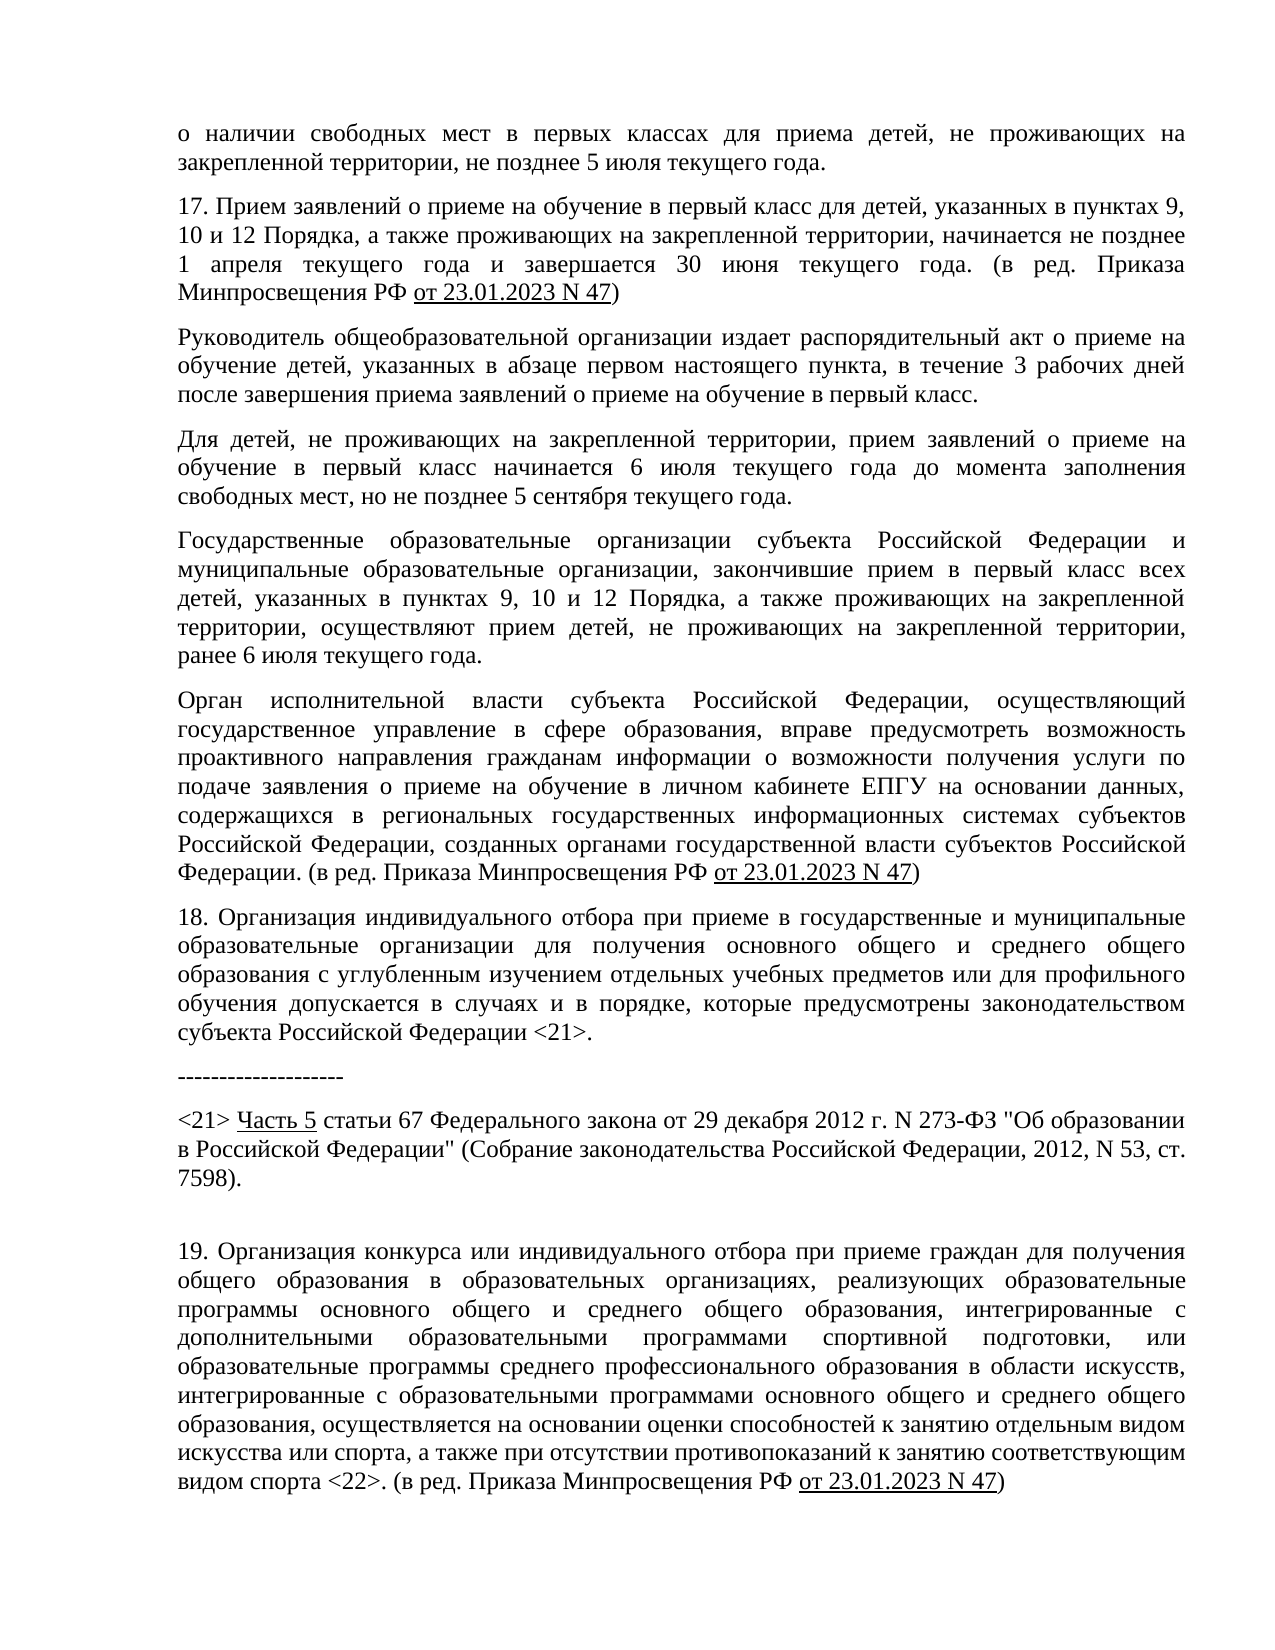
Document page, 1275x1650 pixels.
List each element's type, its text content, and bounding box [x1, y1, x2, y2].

text Для детей, не проживающих на закрепленной территории, прием заявлений о приеме на обучение в первый класс начинается 6 июля текущего года до момента заполнения свободных мест, но не позднее 5 сентября текущего года. [177, 424, 1186, 510]
text Орган исполнительной власти субъекта Российской Федерации, осуществляющий государственное управление в сфере образования, вправе предусмотреть возможность проактивного направления гражданам информации о возможности получения услуги по подаче заявления о приеме на обучение в личном кабинете ЕПГУ на основании данных, содержащихся в региональных государственных информационных системах субъектов Российской Федерации, созданных органами государственной власти субъектов Российской Федерации. (в ред. Приказа Минпросвещения РФ от 23.01.2023 N 47) [177, 685, 1186, 886]
text Руководитель общеобразовательной организации издает распорядительный акт о приеме на обучение детей, указанных в абзаце первом настоящего пункта, в течение 3 рабочих дней после завершения приема заявлений о приеме на обучение в первый класс. [177, 322, 1186, 408]
text 19. Организация конкурса или индивидуального отбора при приеме граждан для получения общего образования в образовательных организациях, реализующих образовательные программы основного общего и среднего общего образования, интегрированные с дополнительными образовательными программами спортивной подготовки, или образовательные программы среднего профессионального образования в области искусств, интегрированные с образовательными программами основного общего и среднего общего образования, осуществляется на основании оценки способностей к занятию отдельным видом искусства или спорта, а также при отсутствии противопоказаний к занятию соответствующим видом спорта <22>. (в ред. Приказа Минпросвещения РФ от 23.01.2023 N 47) [177, 1236, 1186, 1495]
text <21> Часть 5 статьи 67 Федерального закона от 29 декабря 2012 г. N 273-ФЗ "Об образовании в Российской Федерации" (Собрание законодательства Российской Федерации, 2012, N 53, ст. 7598). [177, 1106, 1186, 1192]
text -------------------- [177, 1061, 1186, 1090]
text 18. Организация индивидуального отбора при приеме в государственные и муниципальные образовательные организации для получения основного общего и среднего общего образования с углубленным изучением отдельных учебных предметов или для профильного обучения допускается в случаях и в порядке, которые предусмотрены законодательством субъекта Российской Федерации <21>. [177, 902, 1186, 1046]
text Государственные образовательные организации субъекта Российской Федерации и муниципальные образовательные организации, закончившие прием в первый класс всех детей, указанных в пунктах 9, 10 и 12 Порядка, а также проживающих на закрепленной территории, осуществляют прием детей, не проживающих на закрепленной территории, ранее 6 июля текущего года. [177, 526, 1186, 669]
text о наличии свободных мест в первых классах для приема детей, не проживающих на закрепленной территории, не позднее 5 июля текущего года. [177, 118, 1186, 176]
text 17. Прием заявлений о приеме на обучение в первый класс для детей, указанных в пунктах 9, 10 и 12 Порядка, а также проживающих на закрепленной территории, начинается не позднее 1 апреля текущего года и завершается 30 июня текущего года. (в ред. Приказа Минпросвещения РФ от 23.01.2023 N 47) [177, 191, 1186, 306]
